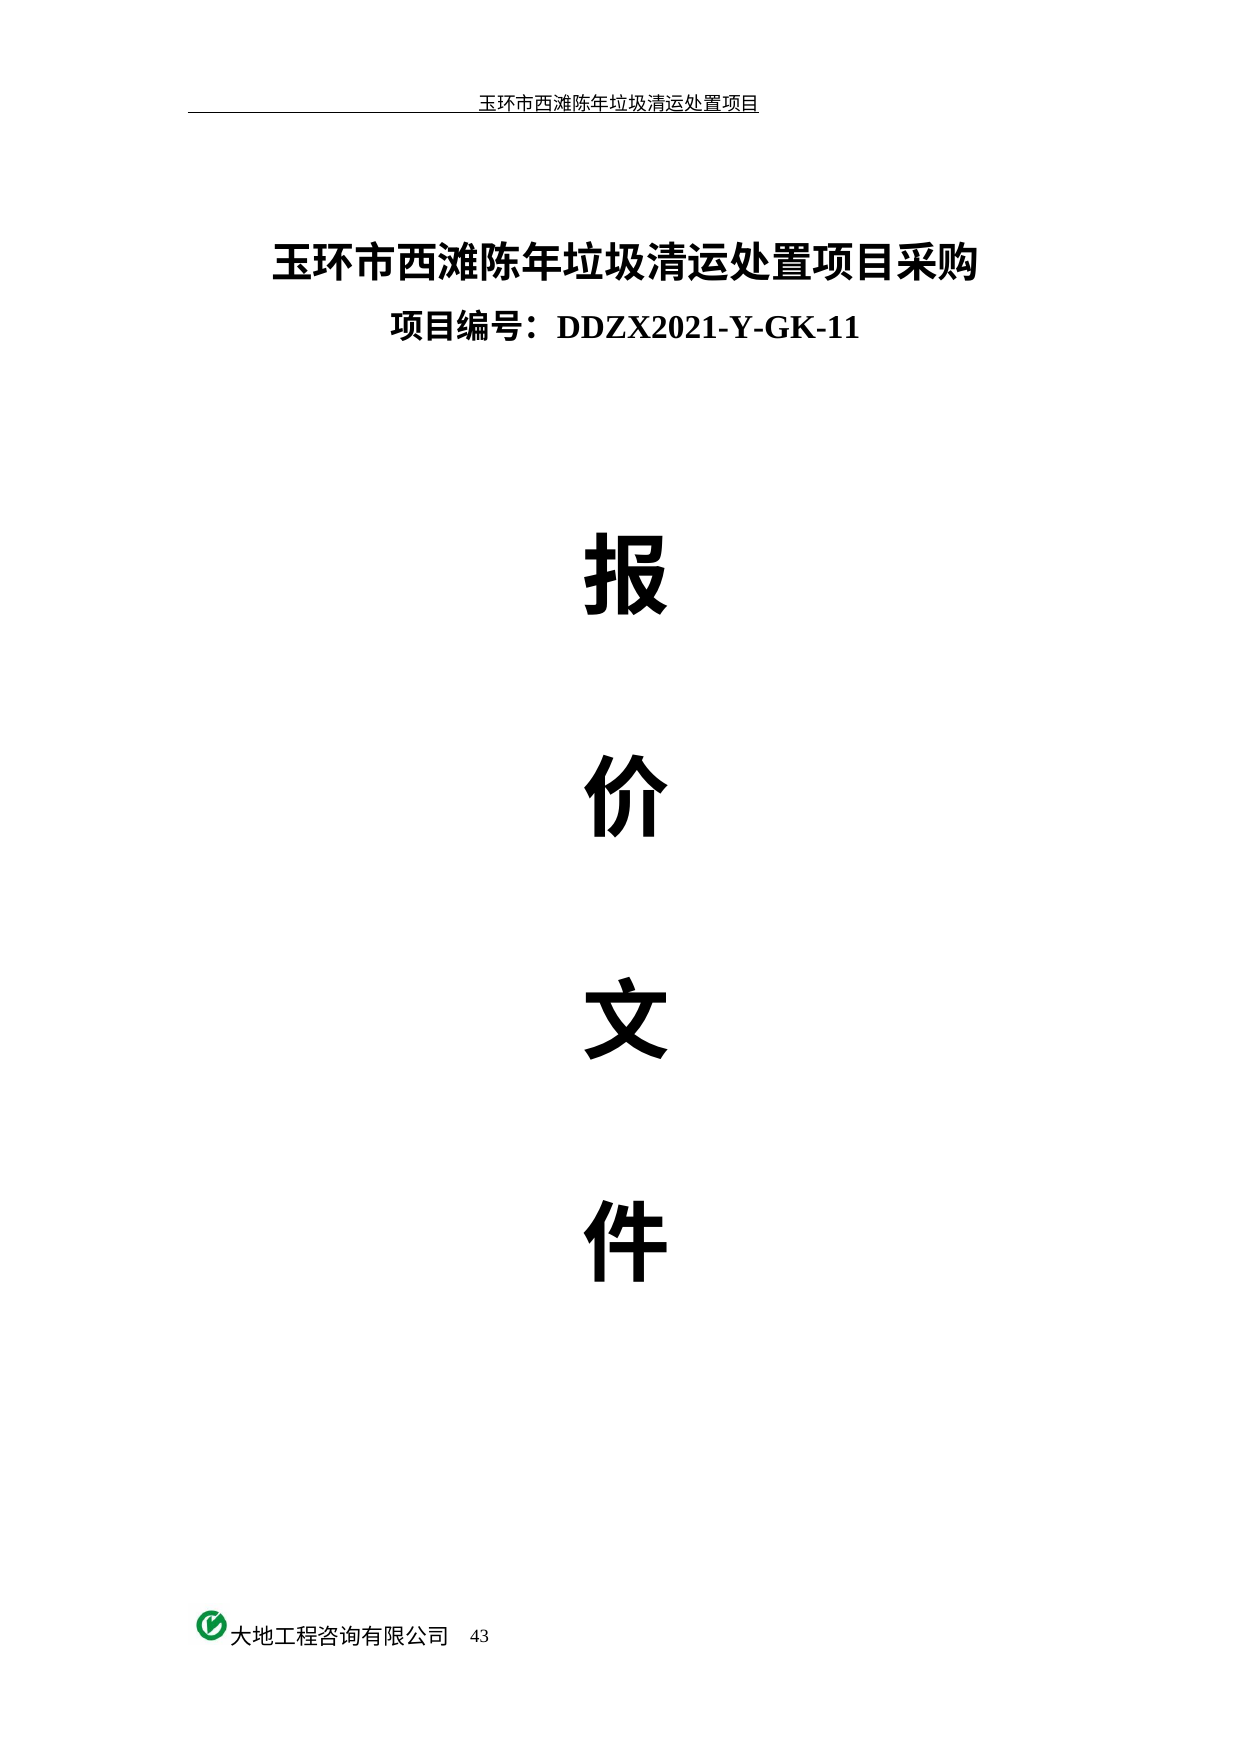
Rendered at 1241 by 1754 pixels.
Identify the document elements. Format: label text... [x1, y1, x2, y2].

picture [187, 1603, 231, 1645]
text 玉环市西滩陈年垃圾清运处置项目采购 [187, 227, 1062, 292]
text 报 [187, 504, 1064, 634]
text 件 [187, 1172, 1064, 1302]
text 项目编号：DDZX2021-Y-GK-11 [187, 292, 1062, 357]
text 价 [187, 727, 1064, 857]
text 文 [187, 949, 1064, 1079]
